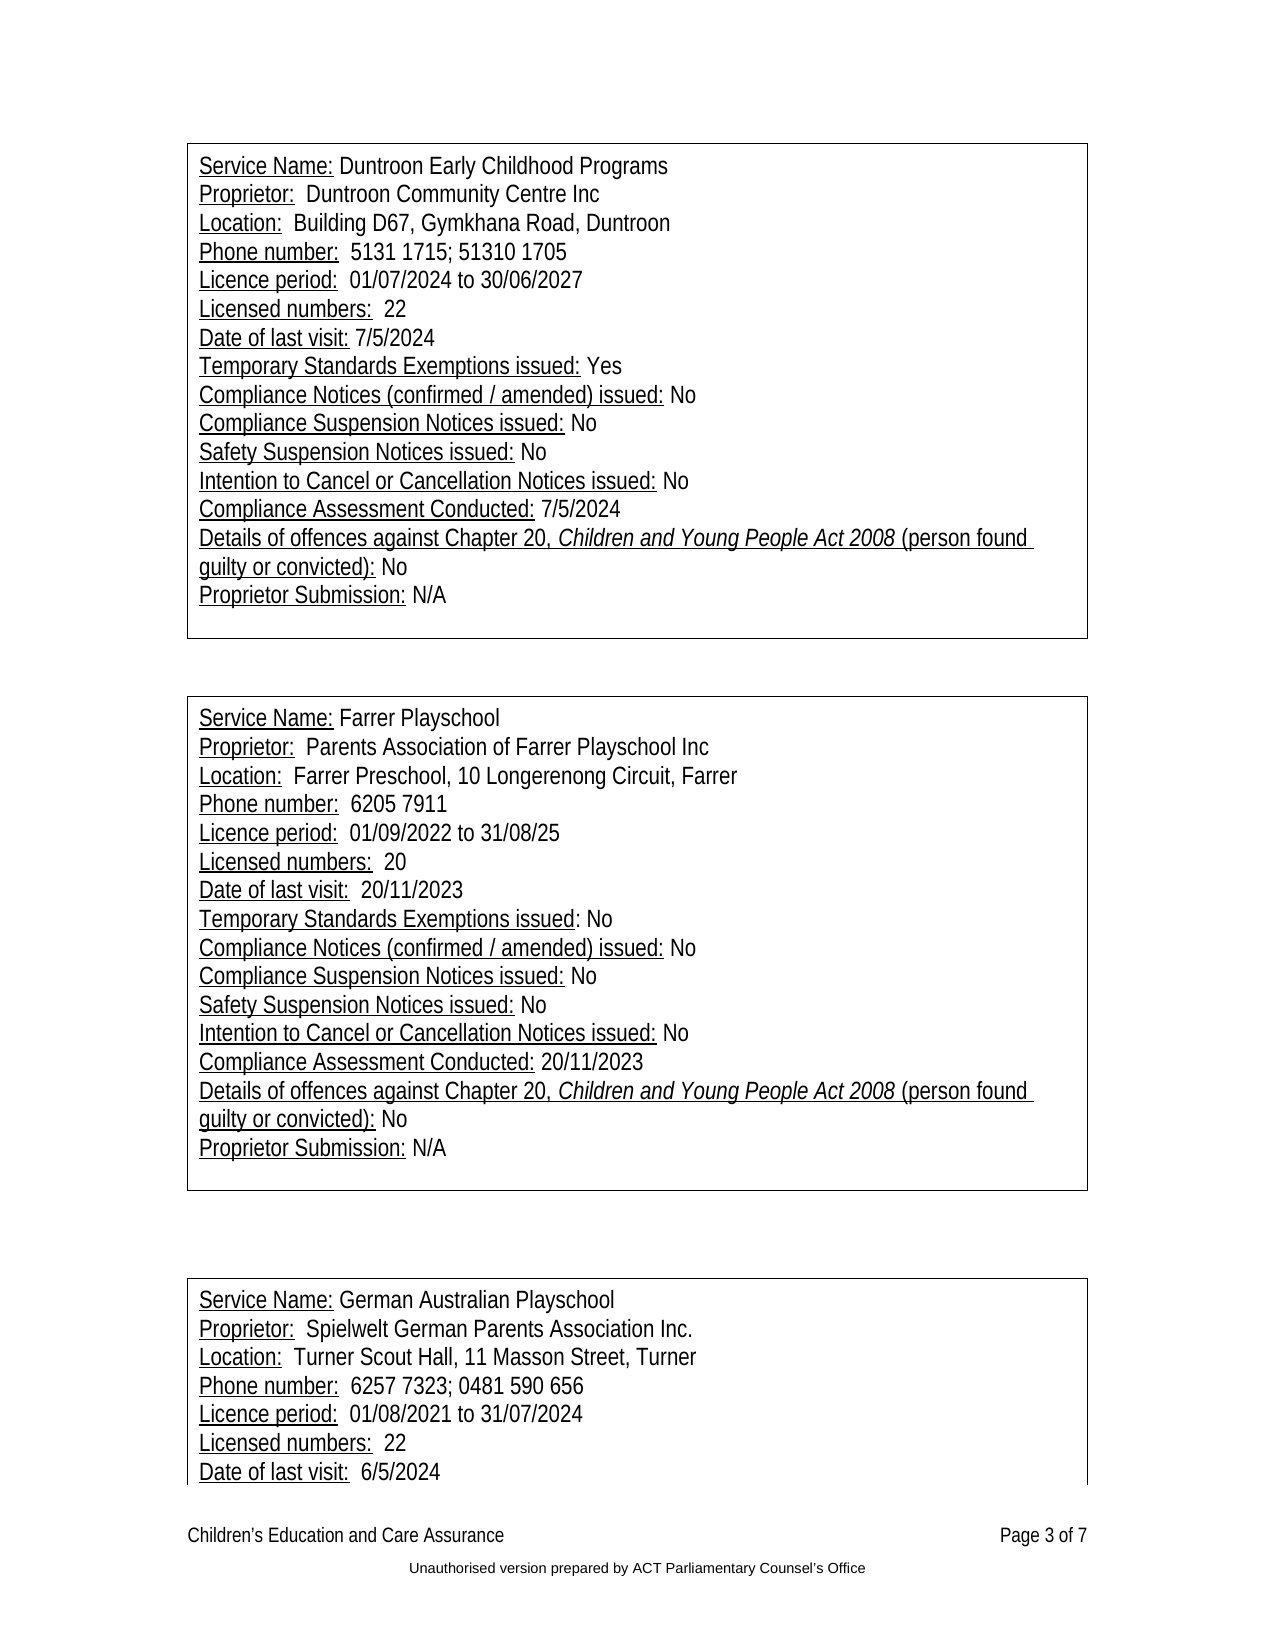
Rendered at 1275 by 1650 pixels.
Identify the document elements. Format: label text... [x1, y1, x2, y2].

table_cell Phone number: 6257 7323; 0481 590 656 [188, 1371, 1087, 1399]
table_cell Proprietor: Spielwelt German Parents Association Inc. [188, 1314, 1087, 1342]
table_cell Phone number: 5131 1715; 51310 1705 [188, 237, 1087, 265]
table_header Service Name: Duntroon Early Childhood Programs [188, 144, 1087, 179]
table_cell Date of last visit: 20/11/2023 [188, 875, 1087, 904]
table_cell Proprietor: Duntroon Community Centre Inc [188, 179, 1087, 208]
table_header Service Name: Farrer Playschool [188, 697, 1087, 732]
table_cell Compliance Assessment Conducted: 20/11/2023 [188, 1047, 1087, 1076]
table_cell Temporary Standards Exemptions issued: No [188, 904, 1087, 932]
table_cell Details of offences against Chapter 20, and Young People Act 2008 (person found guilty or convicted): No [188, 1076, 1087, 1133]
table_cell Compliance Assessment Conducted: 7/5/2024 [188, 494, 1087, 523]
table_cell Compliance Notices (confirmed / amended) issued: No [188, 380, 1087, 408]
table_cell Licensed numbers: 22 [188, 294, 1087, 322]
table_cell Temporary Standards Exemptions issued: Yes [188, 351, 1087, 380]
table_cell Phone number: 6205 7911 [188, 789, 1087, 818]
table_cell Details of offences against Chapter 20, and Young People Act 2008 (person found guilty or convicted): No [188, 523, 1087, 580]
table_cell Licensed numbers: 20 [188, 847, 1087, 875]
table_cell Proprietor: Parents Association of Farrer Playschool Inc [188, 732, 1087, 761]
table_cell Compliance Suspension Notices issued: No [188, 409, 1087, 437]
table_header Service Name: German Australian Playschool [188, 1279, 1087, 1313]
table_cell Licence period: 01/07/2024 to 30/06/2027 [188, 265, 1087, 294]
table_cell Licensed numbers: 22 [188, 1428, 1087, 1457]
table_cell Licence period: 01/09/2022 to 31/08/25 [188, 818, 1087, 847]
table_cell Proprietor Submission: N/A [188, 580, 1087, 638]
table_cell Location: Turner Scout Hall, 11 Masson Street, Turner [188, 1342, 1087, 1371]
table_cell Intention to Cancel or Cancellation Notices issued: No [188, 466, 1087, 494]
table_cell Compliance Notices (confirmed / amended) issued: No [188, 933, 1087, 961]
table_cell Date of last visit: 7/5/2024 [188, 323, 1087, 351]
table_cell Safety Suspension Notices issued: No [188, 990, 1087, 1018]
table_cell Date of last visit: 6/5/2024 [188, 1457, 1087, 1485]
table_cell Compliance Suspension Notices issued: No [188, 961, 1087, 990]
table_cell Licence period: 01/08/2021 to 31/07/2024 [188, 1400, 1087, 1428]
table_cell Safety Suspension Notices issued: No [188, 437, 1087, 466]
table_cell Location: Farrer Preschool, 10 Longerenong Circuit, Farrer [188, 761, 1087, 789]
table_cell Location: Building D67, Gymkhana Road, Duntroon [188, 208, 1087, 237]
table_cell Proprietor Submission: N/A [188, 1133, 1087, 1190]
table_cell Intention to Cancel or Cancellation Notices issued: No [188, 1019, 1087, 1047]
